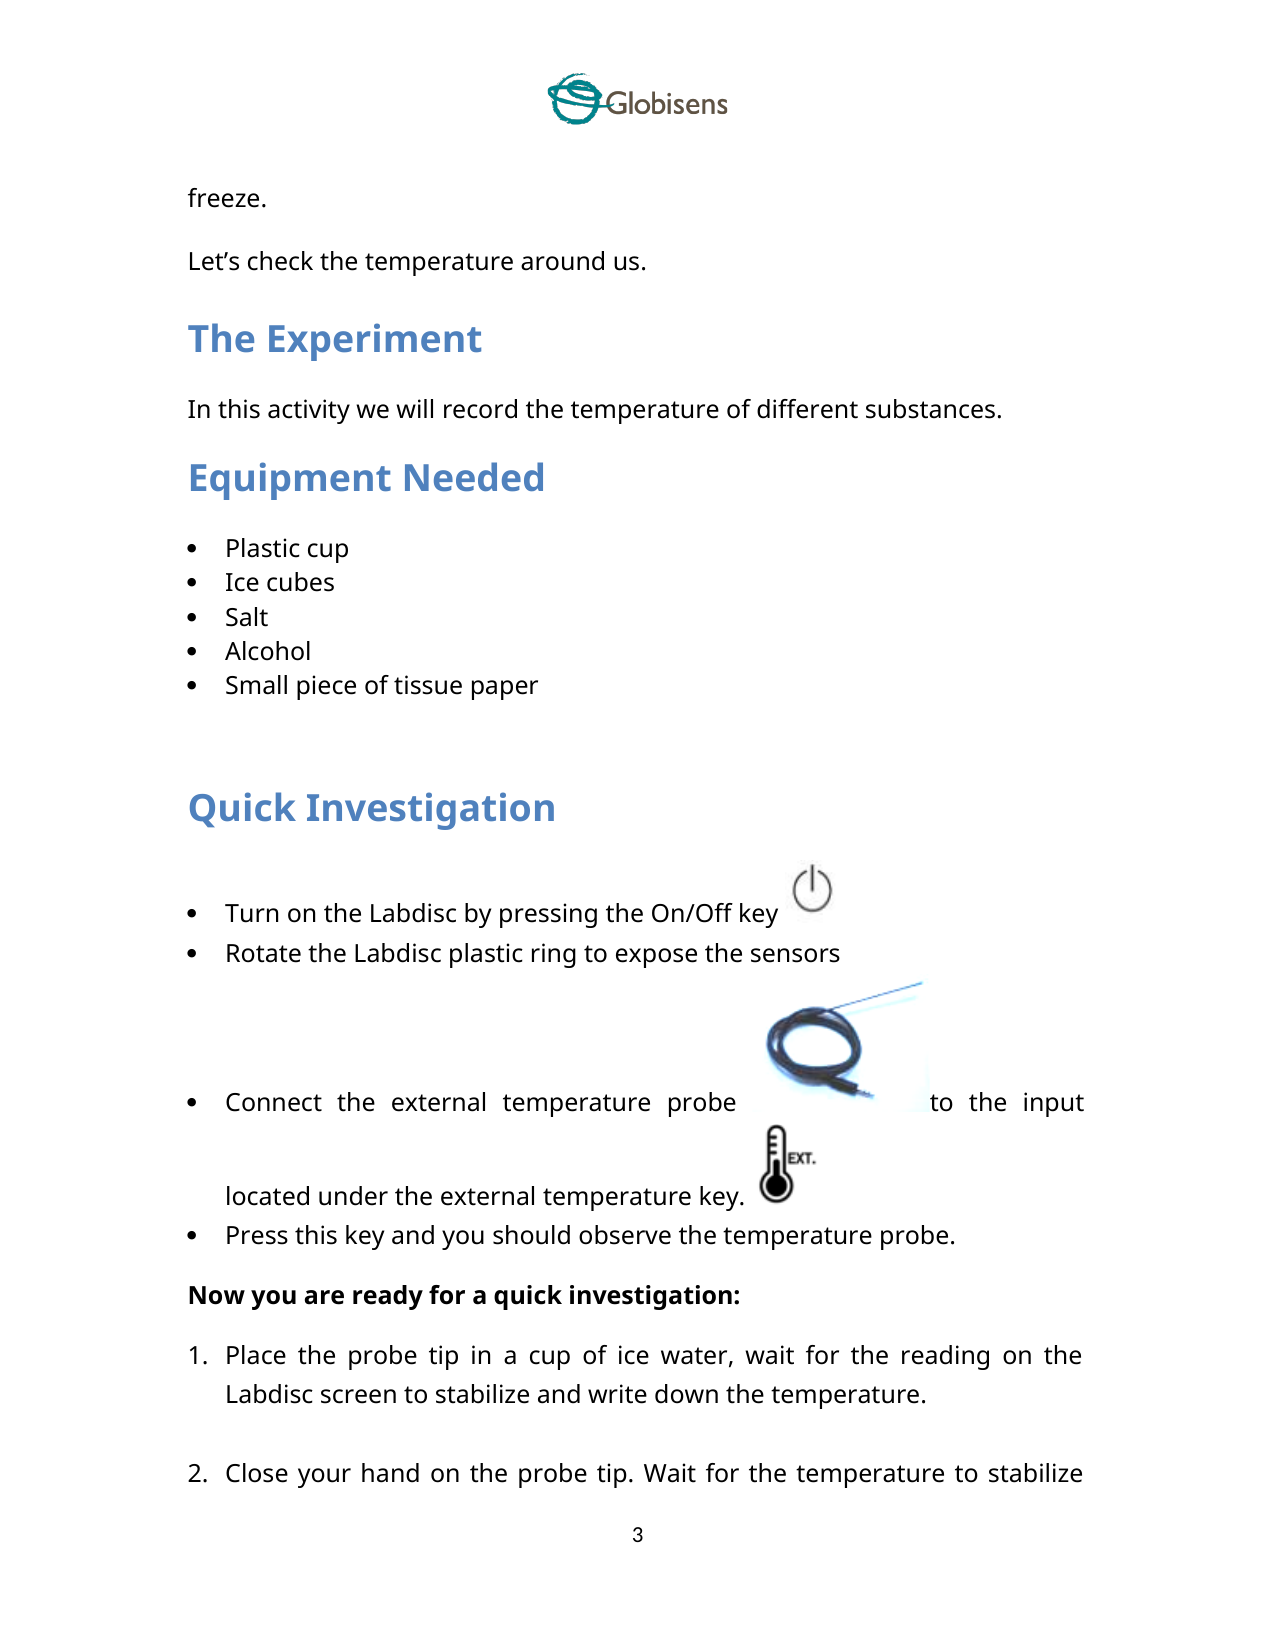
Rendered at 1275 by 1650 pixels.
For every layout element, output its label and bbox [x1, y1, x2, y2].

picture [752, 1124, 821, 1206]
picture [547, 73, 728, 125]
table_header [186, 150, 1086, 1491]
picture [785, 860, 842, 923]
